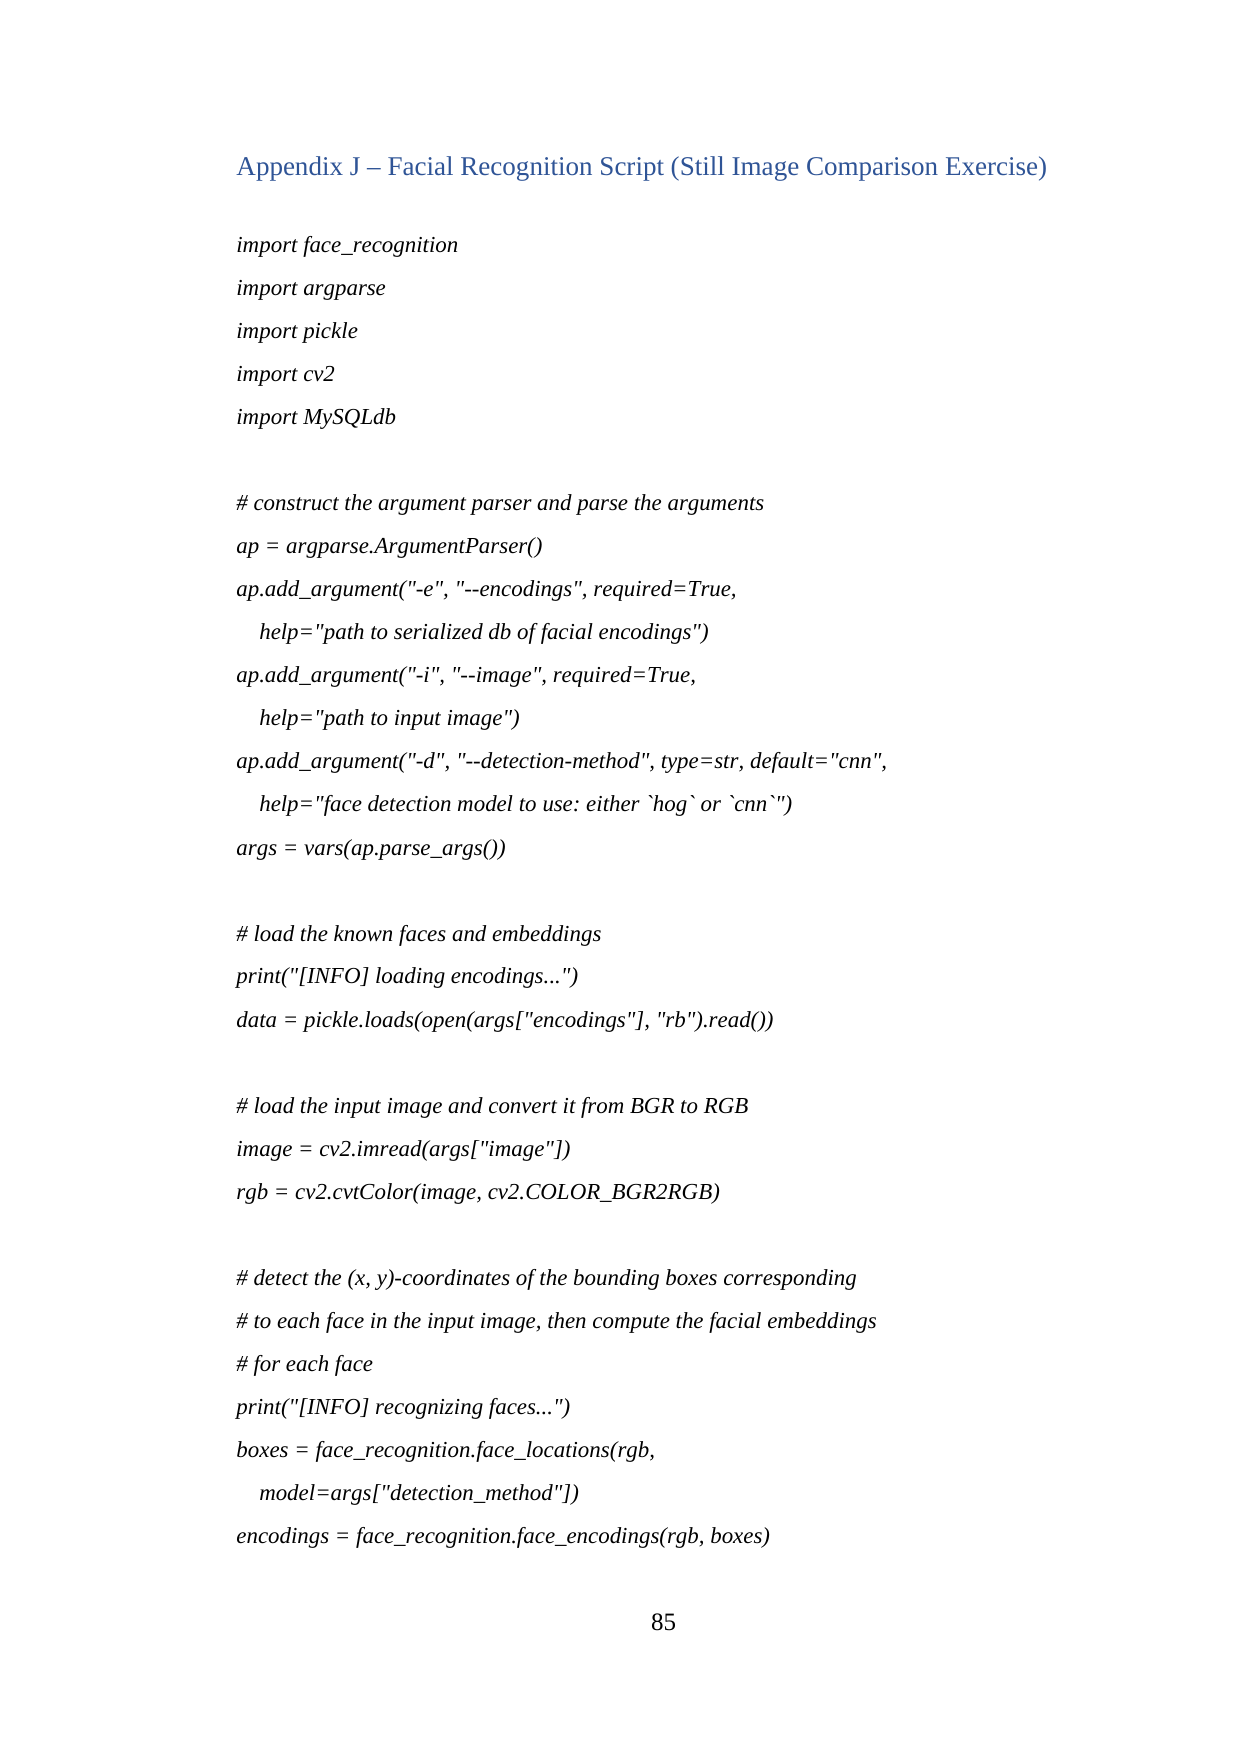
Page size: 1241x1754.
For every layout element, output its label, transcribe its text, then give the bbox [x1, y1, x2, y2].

text # construct the argument parser and parse the arguments [236, 489, 1090, 516]
text # for each face [236, 1350, 1090, 1376]
subtitle Appendix J – Facial Recognition Script (Still Image Comparison Exercise) [236, 150, 1090, 181]
text args = vars(ap.parse_args()) [236, 833, 1090, 860]
text encodings = face_recognition.face_encodings(rgb, boxes) [236, 1522, 1090, 1548]
text rgb = cv2.cvtColor(image, cv2.COLOR_BGR2RGB) [236, 1178, 1090, 1204]
text import MySQLdb [236, 403, 1090, 430]
text ap.add_argument("-i", "--image", required=True, [236, 661, 1090, 688]
text ap.add_argument("-d", "--detection-method", type=str, default="cnn", [236, 747, 1090, 774]
text ap.add_argument("-e", "--encodings", required=True, [236, 575, 1090, 602]
text help="path to input image") [236, 704, 1090, 731]
text help="path to serialized db of facial encodings") [236, 618, 1090, 645]
text print("[INFO] loading encodings...") [236, 963, 1090, 989]
text model=args["detection_method"]) [236, 1479, 1090, 1505]
text # detect the (x, y)-coordinates of the bounding boxes corresponding [236, 1264, 1090, 1290]
text import face_recognition [236, 231, 1090, 258]
text print("[INFO] recognizing faces...") [236, 1393, 1090, 1419]
text import cv2 [236, 360, 1090, 387]
text # load the known faces and embeddings [236, 919, 1090, 946]
text boxes = face_recognition.face_locations(rgb, [236, 1436, 1090, 1462]
text import argparse [236, 274, 1090, 301]
text image = cv2.imread(args["image"]) [236, 1135, 1090, 1161]
text # load the input image and convert it from BGR to RGB [236, 1092, 1090, 1118]
text # to each face in the input image, then compute the facial embeddings [236, 1307, 1090, 1333]
text import pickle [236, 317, 1090, 344]
text data = pickle.loads(open(args["encodings"], "rb").read()) [236, 1006, 1090, 1032]
text ap = argparse.ArgumentParser() [236, 532, 1090, 559]
text help="face detection model to use: either `hog` or `cnn`") [236, 791, 1090, 817]
